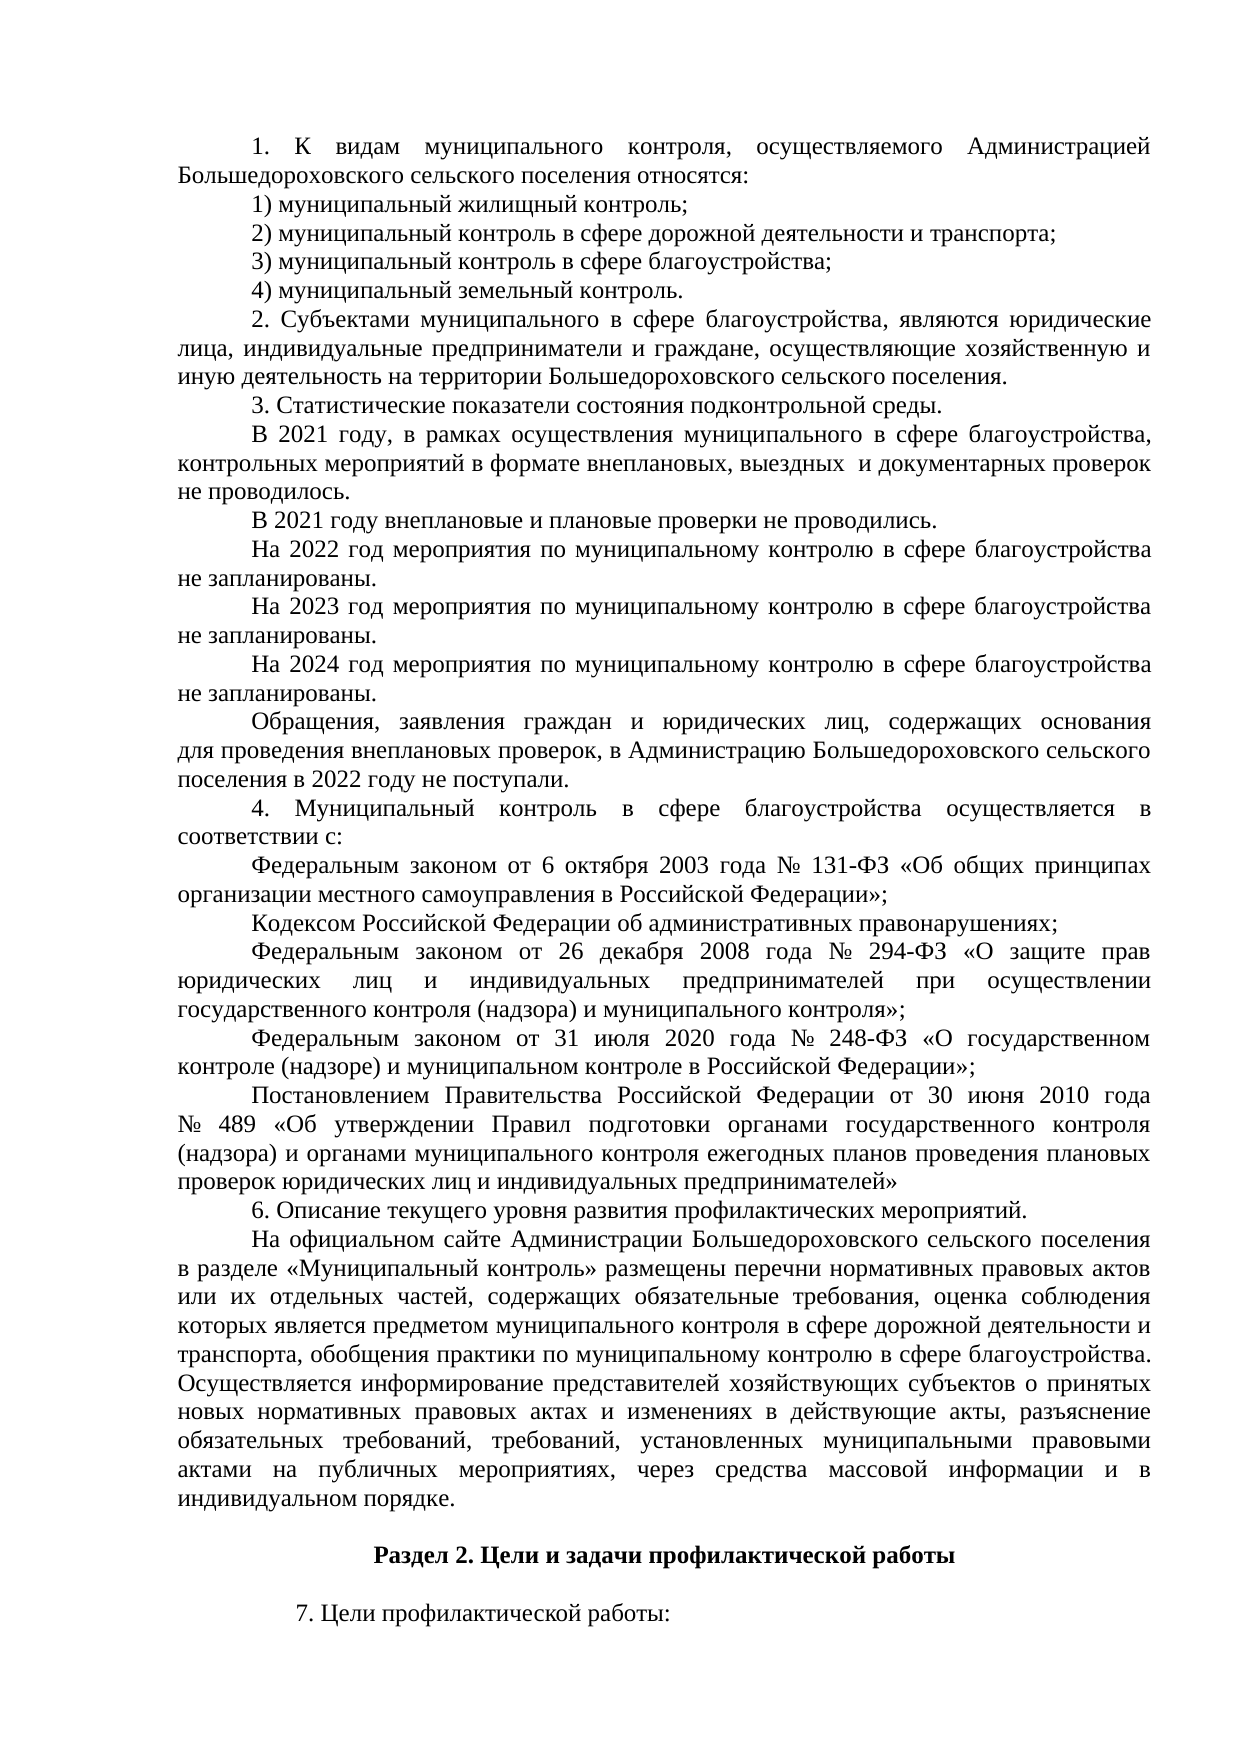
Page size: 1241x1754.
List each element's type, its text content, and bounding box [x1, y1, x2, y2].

text Федеральным законом от 26 декабря 2008 года № 294-ФЗ «О защите прав юридических лиц и индивидуальных предпринимателей при осуществлении государственного контроля (надзора) и муниципального контроля»; [177, 936, 1152, 1023]
text 3) муниципальный контроль в сфере благоустройства; [177, 246, 1152, 275]
text На 2024 год мероприятия по муниципальному контролю в сфере благоустройства не запланированы. [177, 649, 1152, 706]
text 2) муниципальный контроль в сфере дорожной деятельности и транспорта; [177, 218, 1152, 246]
text Федеральным законом от 31 июля 2020 года № 248-ФЗ «О государственном контроле (надзоре) и муниципальном контроле в Российской Федерации»; [177, 1023, 1152, 1080]
text 1. К видам муниципального контроля, осуществляемого Администрацией Большедороховского сельского поселения относятся: [177, 131, 1152, 189]
text 6. Описание текущего уровня развития профилактических мероприятий. [177, 1195, 1152, 1224]
text 7. Цели профилактической работы: [177, 1598, 1152, 1626]
text Кодексом Российской Федерации об административных правонарушениях; [177, 908, 1152, 936]
text 4) муниципальный земельный контроль. [177, 275, 1152, 304]
text Обращения, заявления граждан и юридических лиц, содержащих основания для проведения внеплановых проверок, в Администрацию Большедороховского сельского поселения в 2022 году не поступали. [177, 706, 1152, 793]
text Федеральным законом от 6 октября 2003 года № 131-ФЗ «Об общих принципах организации местного самоуправления в Российской Федерации»; [177, 850, 1152, 908]
text Раздел 2. Цели и задачи профилактической работы [177, 1540, 1152, 1569]
text 2. Субъектами муниципального в сфере благоустройства, являются юридические лица, индивидуальные предприниматели и граждане, осуществляющие хозяйственную и иную деятельность на территории Большедороховского сельского поселения. [177, 304, 1152, 390]
text В 2021 году внеплановые и плановые проверки не проводились. [177, 505, 1152, 534]
text 1) муниципальный жилищный контроль; [177, 189, 1152, 218]
text В 2021 году, в рамках осуществления муниципального в сфере благоустройства, контрольных мероприятий в формате внеплановых, выездных и документарных проверок не проводилось. [177, 419, 1152, 505]
text 3. Статистические показатели состояния подконтрольной среды. [177, 390, 1152, 419]
text На 2023 год мероприятия по муниципальному контролю в сфере благоустройства не запланированы. [177, 591, 1152, 649]
text На 2022 год мероприятия по муниципальному контролю в сфере благоустройства не запланированы. [177, 534, 1152, 591]
text На официальном сайте Администрации Большедороховского сельского поселения в разделе «Муниципальный контроль» размещены перечни нормативных правовых актов или их отдельных частей, содержащих обязательные требования, оценка соблюдения которых является предметом муниципального контроля в сфере дорожной деятельности и транспорта, обобщения практики по муниципальному контролю в сфере благоустройства. Осуществляется информирование представителей хозяйствующих субъектов о принятых новых нормативных правовых актах и изменениях в действующие акты, разъяснение обязательных требований, требований, установленных муниципальными правовыми актами на публичных мероприятиях, через средства массовой информации и в индивидуальном порядке. [177, 1224, 1152, 1511]
text 4. Муниципальный контроль в сфере благоустройства осуществляется в соответствии с: [177, 793, 1152, 850]
text Постановлением Правительства Российской Федерации от 30 июня 2010 года № 489 «Об утверждении Правил подготовки органами государственного контроля (надзора) и органами муниципального контроля ежегодных планов проведения плановых проверок юридических лиц и индивидуальных предпринимателей» [177, 1080, 1152, 1195]
